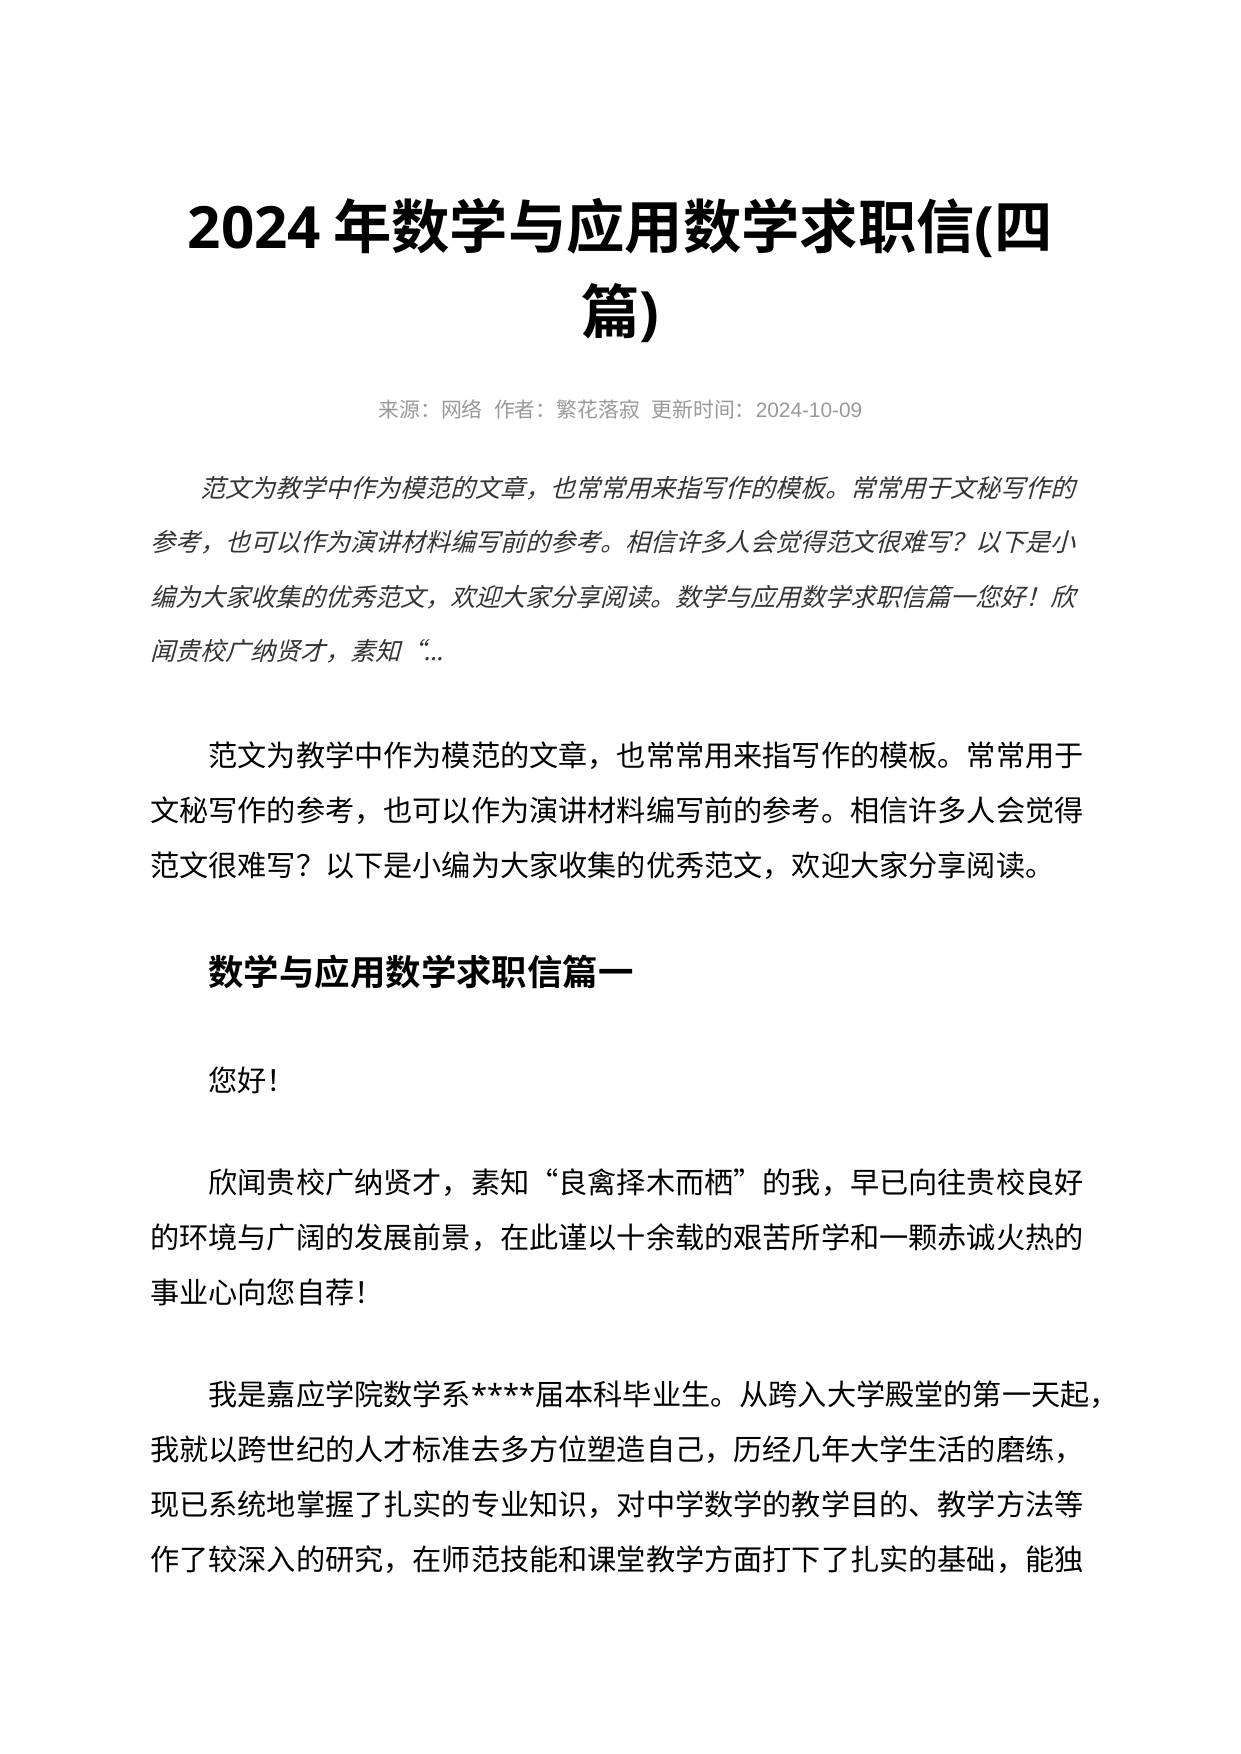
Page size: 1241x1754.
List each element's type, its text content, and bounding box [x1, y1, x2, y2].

text 范文为教学中作为模范的文章，也常常用来指写作的模板。常常用于文秘写作的参考，也可以作为演讲材料编写前的参考。相信许多人会觉得范文很难写？以下是小编为大家收集的优秀范文，欢迎大家分享阅读。 [150, 733, 1090, 885]
text 数学与应用数学求职信篇一 [150, 944, 1090, 996]
text 欣闻贵校广纳贤才，素知“良禽择木而栖”的我，早已向往贵校良好的环境与广阔的发展前景，在此谨以十余载的艰苦所学和一颗赤诚火热的事业心向您自荐！ [150, 1160, 1090, 1312]
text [150, 1371, 1090, 1578]
text 来源：网络 作者：繁花落寂 更新时间：2024-10-09 [150, 398, 1090, 422]
text 您好！ [150, 1058, 1090, 1100]
text 范文为教学中作为模范的文章，也常常用来指写作的模板。常常用于文秘写作的参考，也可以作为演讲材料编写前的参考。相信许多人会觉得范文很难写？以下是小编为大家收集的优秀范文，欢迎大家分享阅读。数学与应用数学求职信篇一您好！欣闻贵校广纳贤才，素知“... [150, 468, 1090, 668]
subtitle 2024年数学与应用数学求职信(四篇) [150, 181, 1090, 351]
